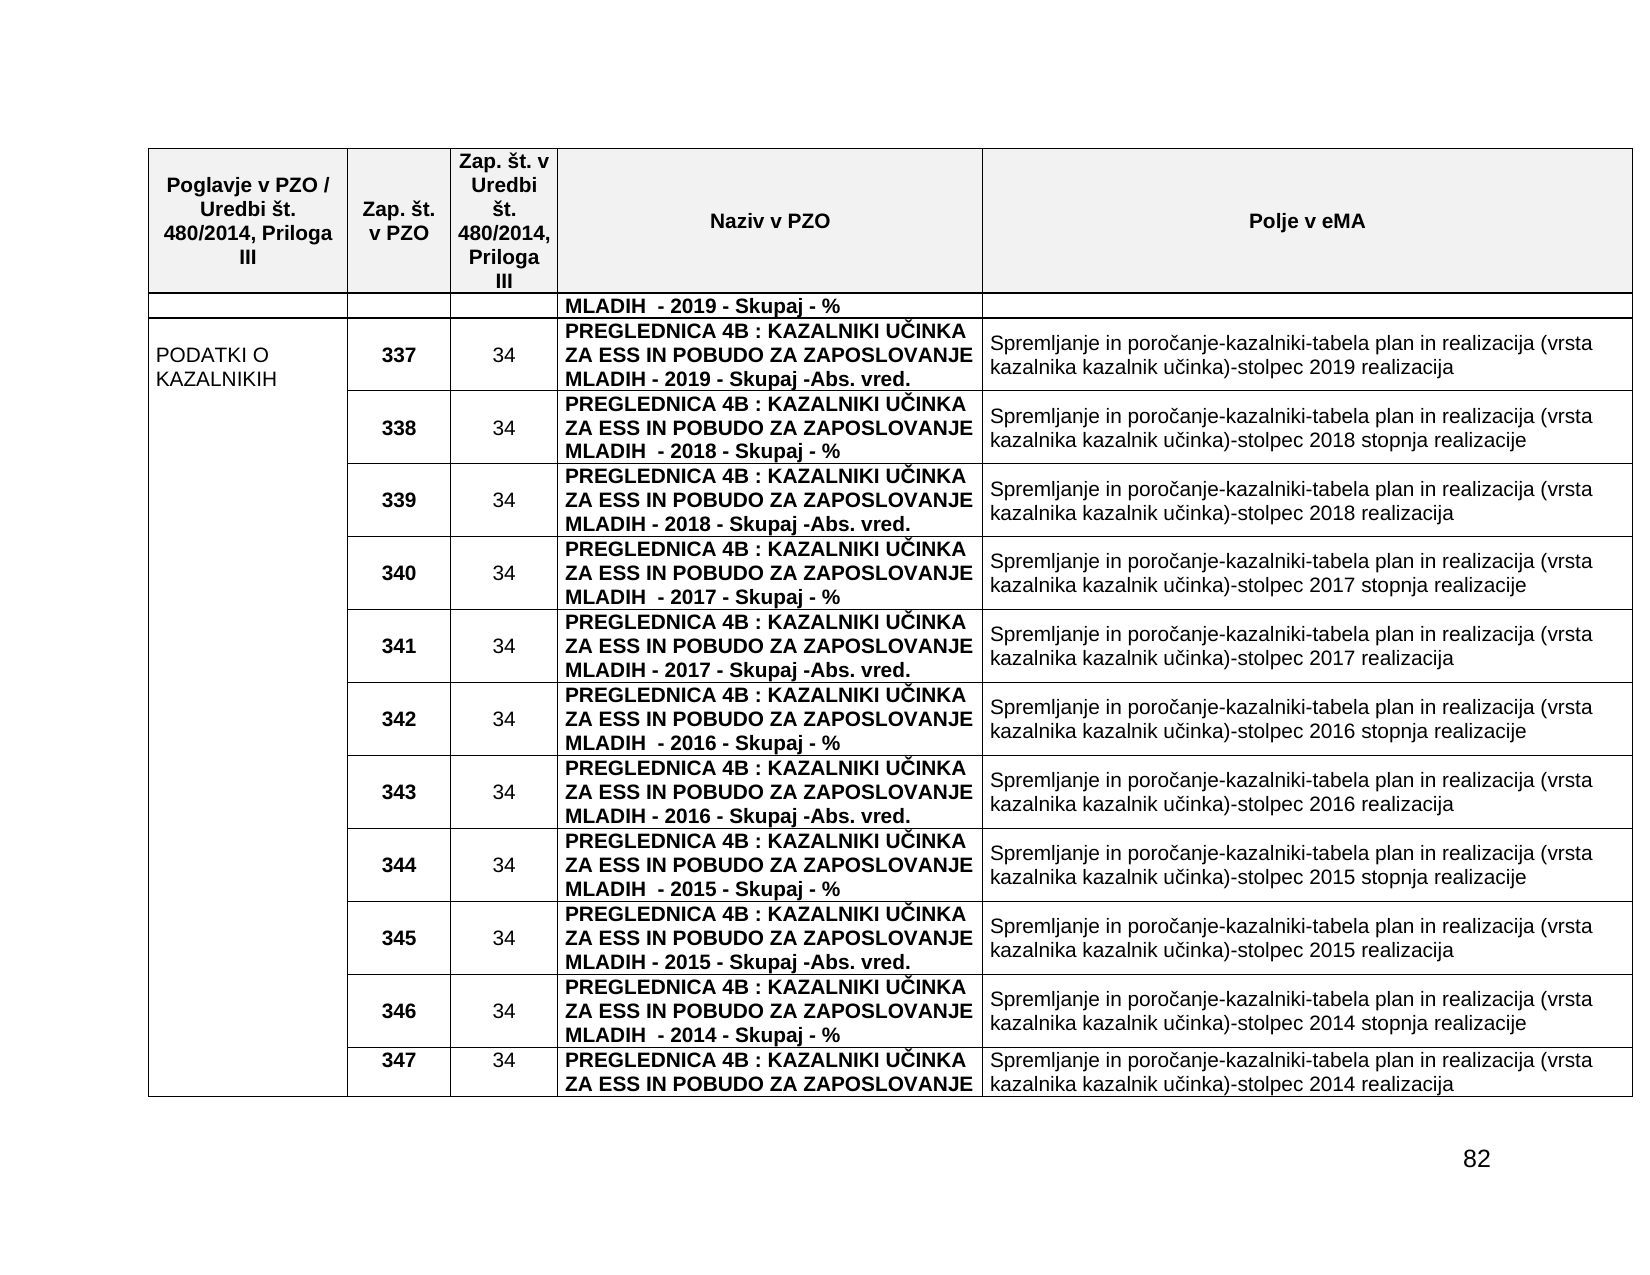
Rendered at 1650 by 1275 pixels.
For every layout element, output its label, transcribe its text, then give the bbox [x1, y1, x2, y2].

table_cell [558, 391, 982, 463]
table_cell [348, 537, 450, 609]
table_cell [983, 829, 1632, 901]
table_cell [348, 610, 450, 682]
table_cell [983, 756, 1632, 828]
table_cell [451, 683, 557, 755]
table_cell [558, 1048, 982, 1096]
table_header Zap. št. v PZO [348, 149, 450, 292]
table_header Zap. št. v Uredbi št. 480/2014, Priloga III [451, 149, 557, 292]
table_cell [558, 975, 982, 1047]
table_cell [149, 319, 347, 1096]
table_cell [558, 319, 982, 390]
table_header Polje v eMA [983, 149, 1632, 292]
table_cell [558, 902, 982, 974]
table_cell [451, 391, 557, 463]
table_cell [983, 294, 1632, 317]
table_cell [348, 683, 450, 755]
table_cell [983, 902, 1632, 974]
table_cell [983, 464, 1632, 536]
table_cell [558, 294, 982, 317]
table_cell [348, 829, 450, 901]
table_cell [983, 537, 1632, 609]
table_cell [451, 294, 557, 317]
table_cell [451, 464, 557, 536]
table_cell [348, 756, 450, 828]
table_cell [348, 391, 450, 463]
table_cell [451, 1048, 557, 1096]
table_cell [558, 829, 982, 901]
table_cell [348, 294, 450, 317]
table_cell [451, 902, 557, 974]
table_header Poglavje v PZO / Uredbi št. 480/2014, Priloga III [149, 149, 347, 292]
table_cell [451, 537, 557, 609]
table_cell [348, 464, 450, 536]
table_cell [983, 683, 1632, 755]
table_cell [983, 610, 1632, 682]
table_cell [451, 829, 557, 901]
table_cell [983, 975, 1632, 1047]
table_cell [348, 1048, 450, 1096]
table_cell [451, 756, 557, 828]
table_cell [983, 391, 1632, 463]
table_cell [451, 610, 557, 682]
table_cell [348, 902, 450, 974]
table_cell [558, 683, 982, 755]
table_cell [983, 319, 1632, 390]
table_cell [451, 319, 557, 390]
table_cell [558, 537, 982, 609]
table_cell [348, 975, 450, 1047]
table_header Naziv v PZO [558, 149, 982, 292]
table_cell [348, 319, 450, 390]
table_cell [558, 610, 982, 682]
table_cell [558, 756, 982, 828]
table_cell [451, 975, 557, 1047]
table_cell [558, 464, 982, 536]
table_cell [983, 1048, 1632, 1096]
